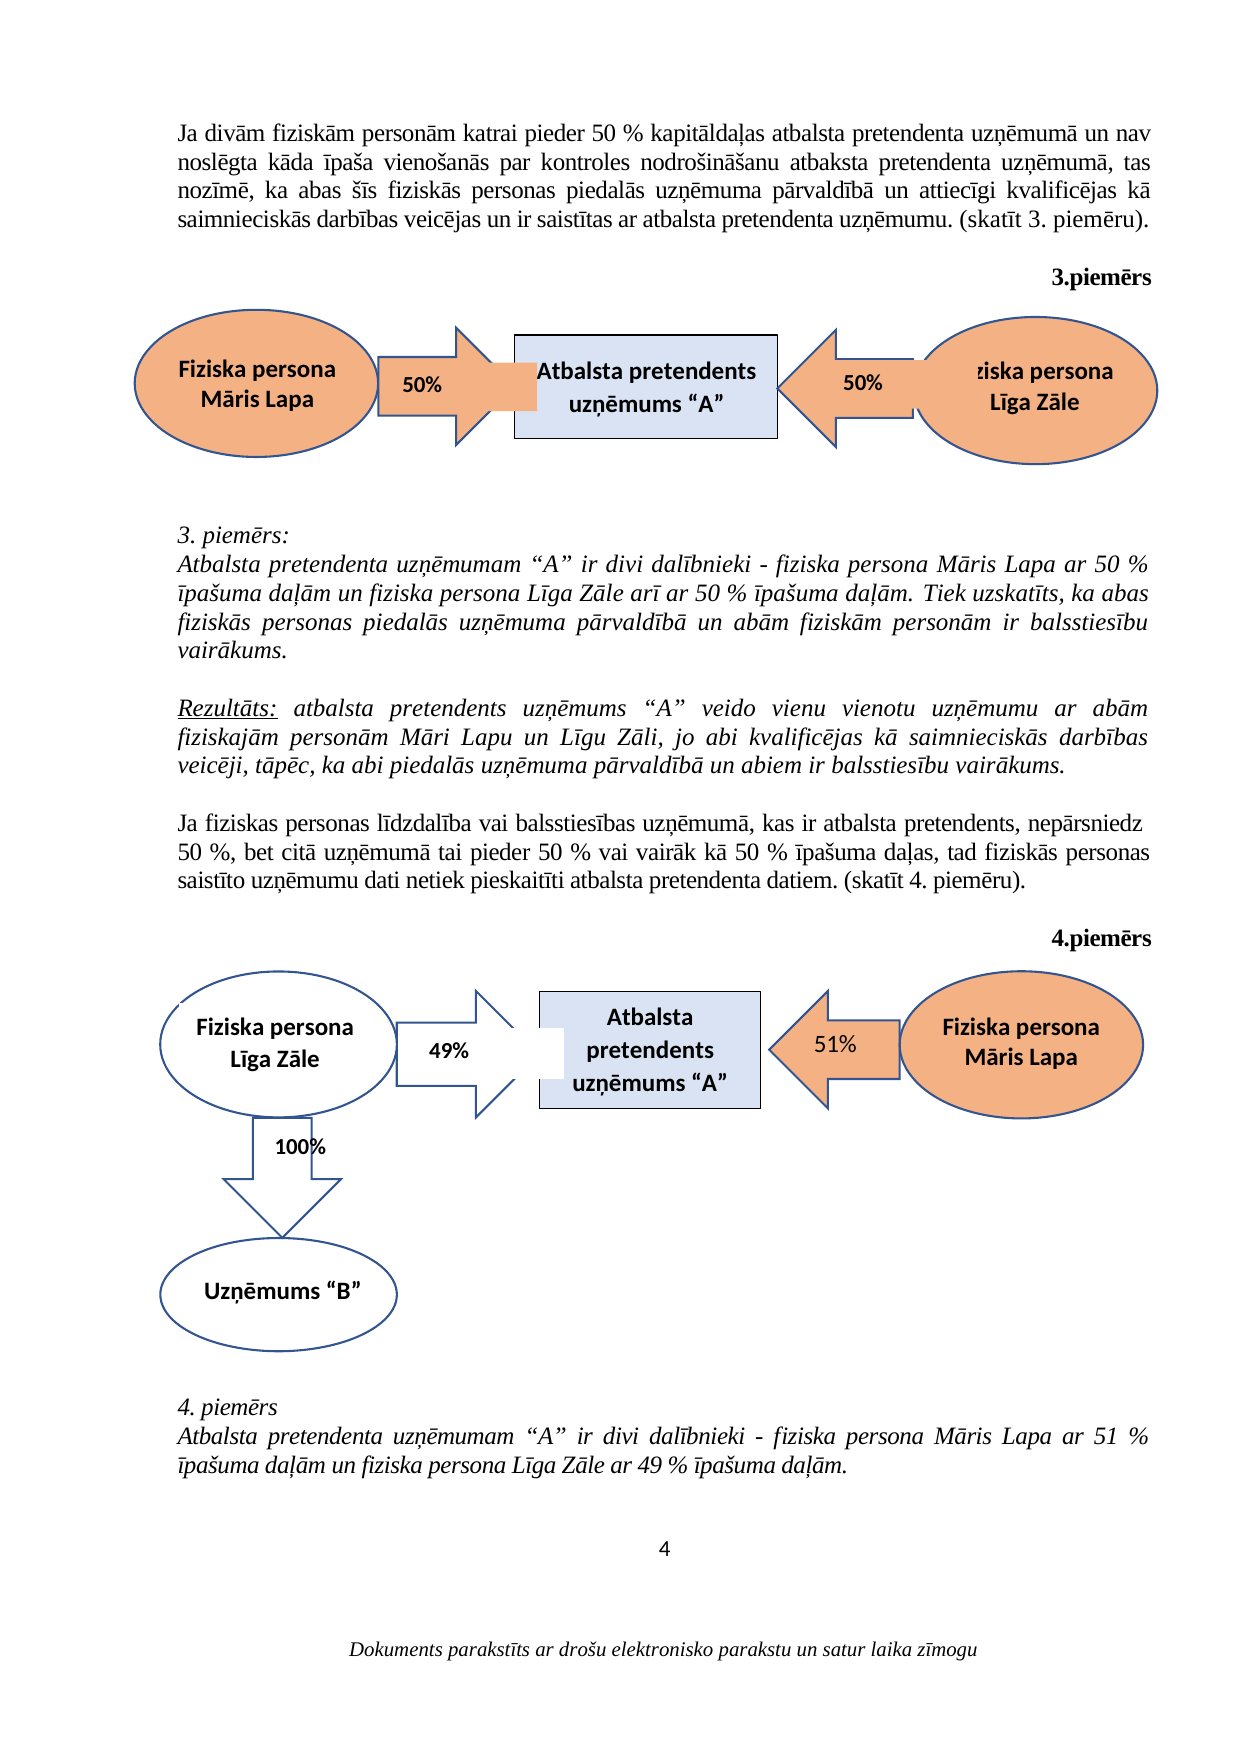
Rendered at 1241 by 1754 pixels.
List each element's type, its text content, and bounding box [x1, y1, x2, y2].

text 4. piemērs [177, 1392, 1152, 1421]
text Ja divām fiziskām personām katrai pieder 50 % kapitāldaļas atbalsta pretendenta uzņēmumā un nav noslēgta kāda īpaša vienošanās par kontroles nodrošināšanu atbaksta pretendenta uzņēmumā, tas nozīmē, ka abas šīs fiziskās personas piedalās uzņēmuma pārvaldībā un attiecīgi kvalificējas kā saimnieciskās darbības veicējas un ir saistītas ar atbalsta pretendenta uzņēmumu. (skatīt 3. piemēru). [177, 118, 1152, 233]
text Rezultāts: atbalsta pretendents uzņēmums “A” veido vienu vienotu uzņēmumu ar abām fiziskajām personām Māri Lapu un Līgu Zāli, jo abi kvalificējas kā saimnieciskās darbības veicēji, tāpēc, ka abi piedalās uzņēmuma pārvaldībā un abiem ir balsstiesību vairākums. [177, 693, 1152, 779]
text 3.piemērs [215, 262, 1152, 291]
text Atbalsta pretendenta uzņēmumam “A” ir divi dalībnieki - fiziska persona Māris Lapa ar 50 % īpašuma daļām un fiziska persona Līga Zāle arī ar 50 % īpašuma daļām. Tiek uzskatīts, ka abas fiziskās personas piedalās uzņēmuma pārvaldībā un abām fiziskām personām ir balsstiesību vairākums. [177, 549, 1152, 664]
text 4.piemērs [215, 923, 1152, 952]
text Atbalsta pretendenta uzņēmumam “A” ir divi dalībnieki - fiziska persona Māris Lapa ar 51 % īpašuma daļām un fiziska persona Līga Zāle ar 49 % īpašuma daļām. [177, 1421, 1152, 1478]
text 3. piemērs: [177, 521, 1152, 549]
text Ja fiziskas personas līdzdalība vai balsstiesības uzņēmumā, kas ir atbalsta pretendents, nepārsniedz 50 %, bet citā uzņēmumā tai pieder 50 % vai vairāk kā 50 % īpašuma daļas, tad fiziskās personas saistīto uzņēmumu dati netiek pieskaitīti atbalsta pretendenta datiem. (skatīt 4. piemēru). [177, 808, 1152, 895]
